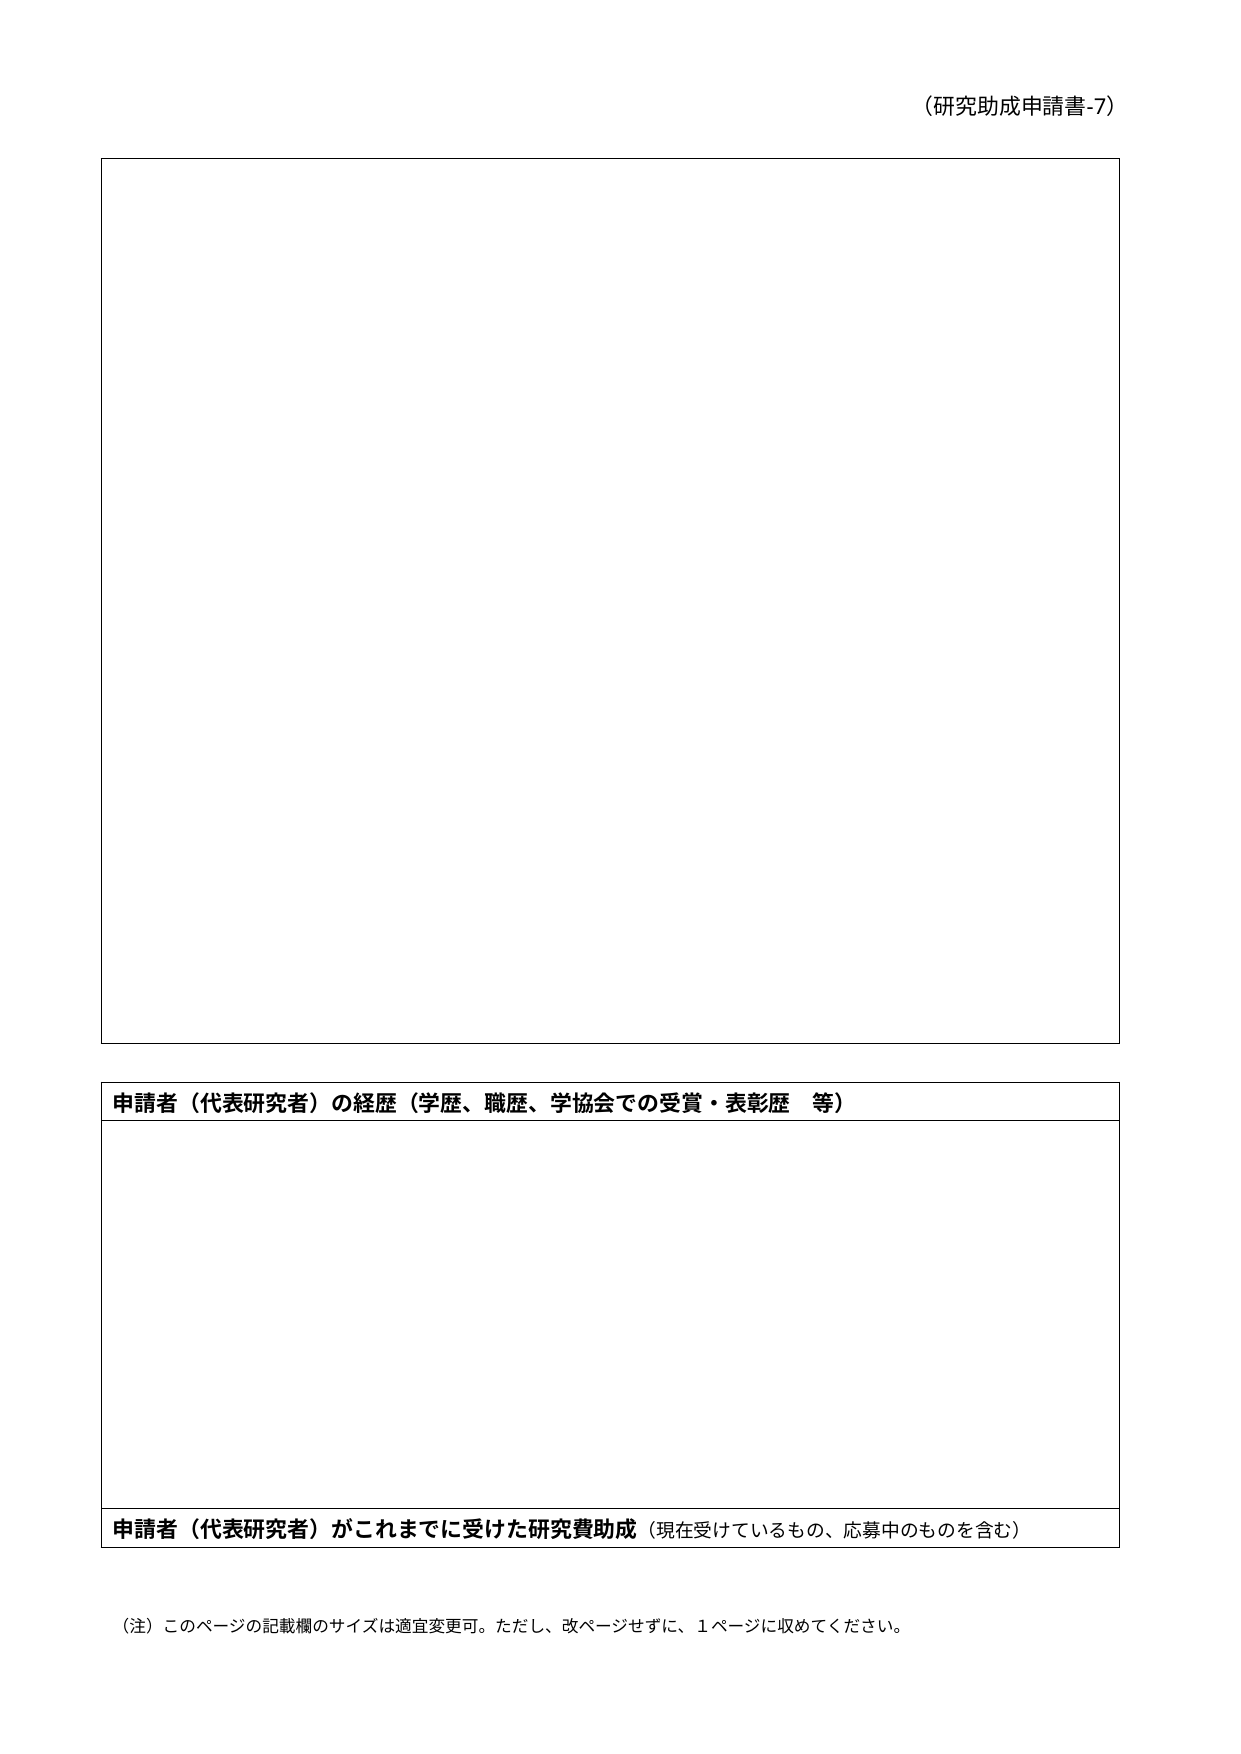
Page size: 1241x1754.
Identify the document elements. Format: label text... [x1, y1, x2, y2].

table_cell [102, 1509, 1119, 1547]
table_header 申請者（代表研究者）の経歴（学歴、職歴、学協会での受賞・表彰歴 等） [102, 1083, 1119, 1120]
table_cell [102, 1121, 1119, 1508]
table_cell [102, 159, 1119, 1043]
